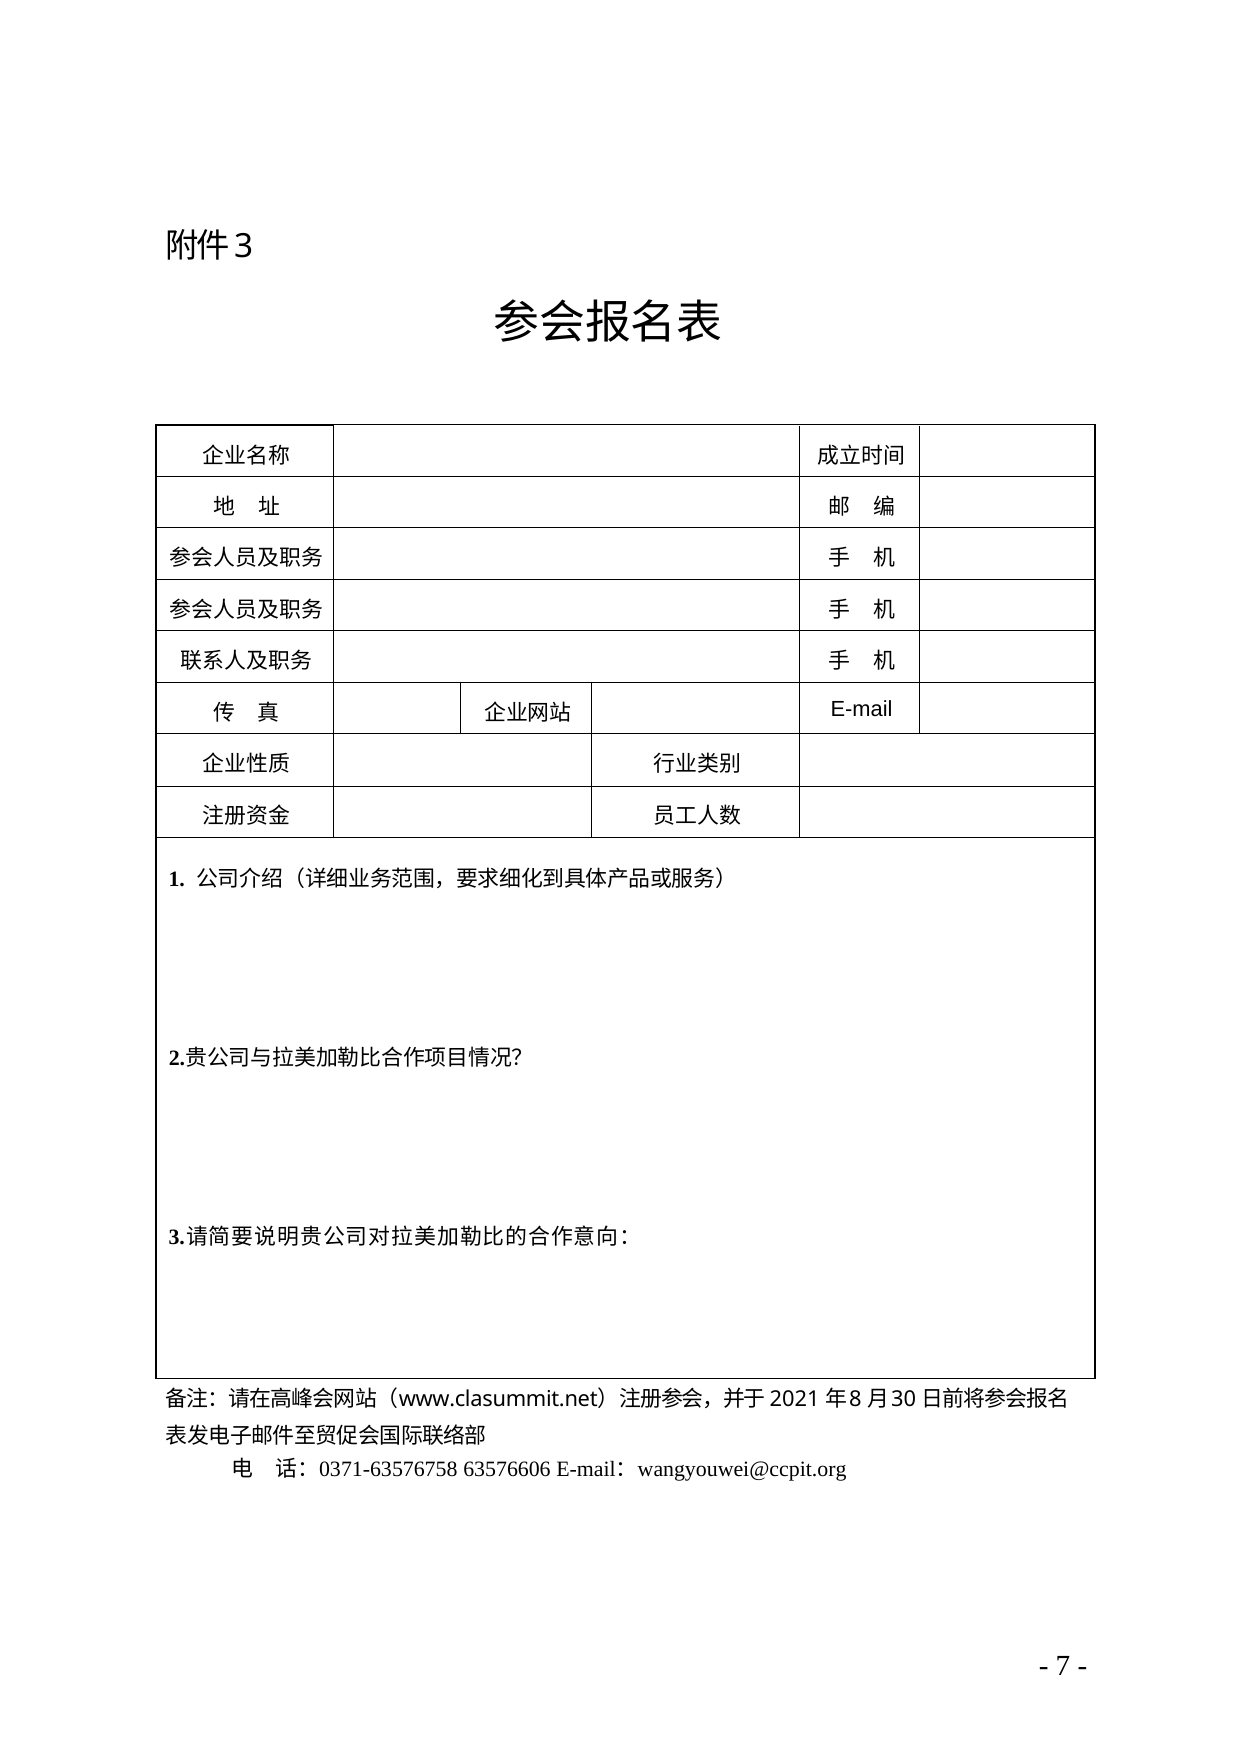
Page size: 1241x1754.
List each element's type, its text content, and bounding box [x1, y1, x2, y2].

table_header 企业名称 [157, 426, 333, 476]
table_cell 注册资金 [157, 787, 333, 837]
table_cell 行业类别 [592, 734, 799, 786]
table_cell [334, 528, 799, 579]
table_cell [334, 477, 799, 527]
table_header [334, 425, 799, 476]
table_cell [334, 580, 799, 630]
table_cell [592, 683, 799, 733]
table_cell 企业网站 [461, 683, 591, 733]
text - 7 - [144, 1648, 1087, 1682]
table_cell [920, 683, 1094, 733]
table_cell 机 [860, 631, 919, 682]
table_cell 地 [157, 477, 245, 527]
table_cell 址 [245, 477, 333, 527]
table_cell [920, 477, 1094, 527]
subtitle 参会报名表 [493, 285, 1109, 352]
text 备注：请在高峰会网站（www.clasummit.net）注册参会，并于 2021 年 8 月 30 日前将参会报名表发电子邮件至贸促会国际联络部 [165, 1381, 1087, 1449]
table_header [920, 425, 1094, 476]
table_cell [920, 528, 1094, 579]
table_cell 真 [245, 683, 333, 733]
table_cell 邮 [800, 477, 859, 527]
table_cell 公司介绍（详细业务范围，要求细化到具体产品或服务） 贵公司与拉美加勒比合作项目情况？ 请简要说明贵公司对拉美加勒比的合作意向： [157, 838, 1094, 1378]
table_cell [334, 631, 799, 682]
table_cell 手 [800, 528, 859, 579]
table_cell 机 [860, 580, 919, 630]
table_cell 员工人数 [592, 787, 799, 837]
table_cell 参会人员及职务 [157, 528, 333, 579]
table_cell 联系人及职务 [157, 631, 333, 682]
table_cell 企业性质 [157, 734, 333, 786]
table_cell [800, 787, 1094, 837]
table_cell 机 [860, 528, 919, 579]
table_cell [334, 683, 460, 733]
table_cell 传 [157, 683, 245, 733]
table_cell 手 [800, 580, 859, 630]
text 电 话：0371-63576758 63576606 E-mail：wangyouwei@ccpit.org [231, 1454, 1109, 1482]
text 附件 3 [165, 219, 261, 267]
table_cell 参会人员及职务 [157, 580, 333, 630]
table_cell [334, 734, 591, 786]
table_cell [920, 580, 1094, 630]
table_cell 手 [800, 631, 859, 682]
table_cell 编 [860, 477, 919, 527]
table_cell [334, 787, 591, 837]
table_cell E-mail [800, 683, 919, 733]
table_cell [920, 631, 1094, 682]
table_header 成立时间 [800, 425, 919, 476]
table_cell [800, 734, 1094, 786]
